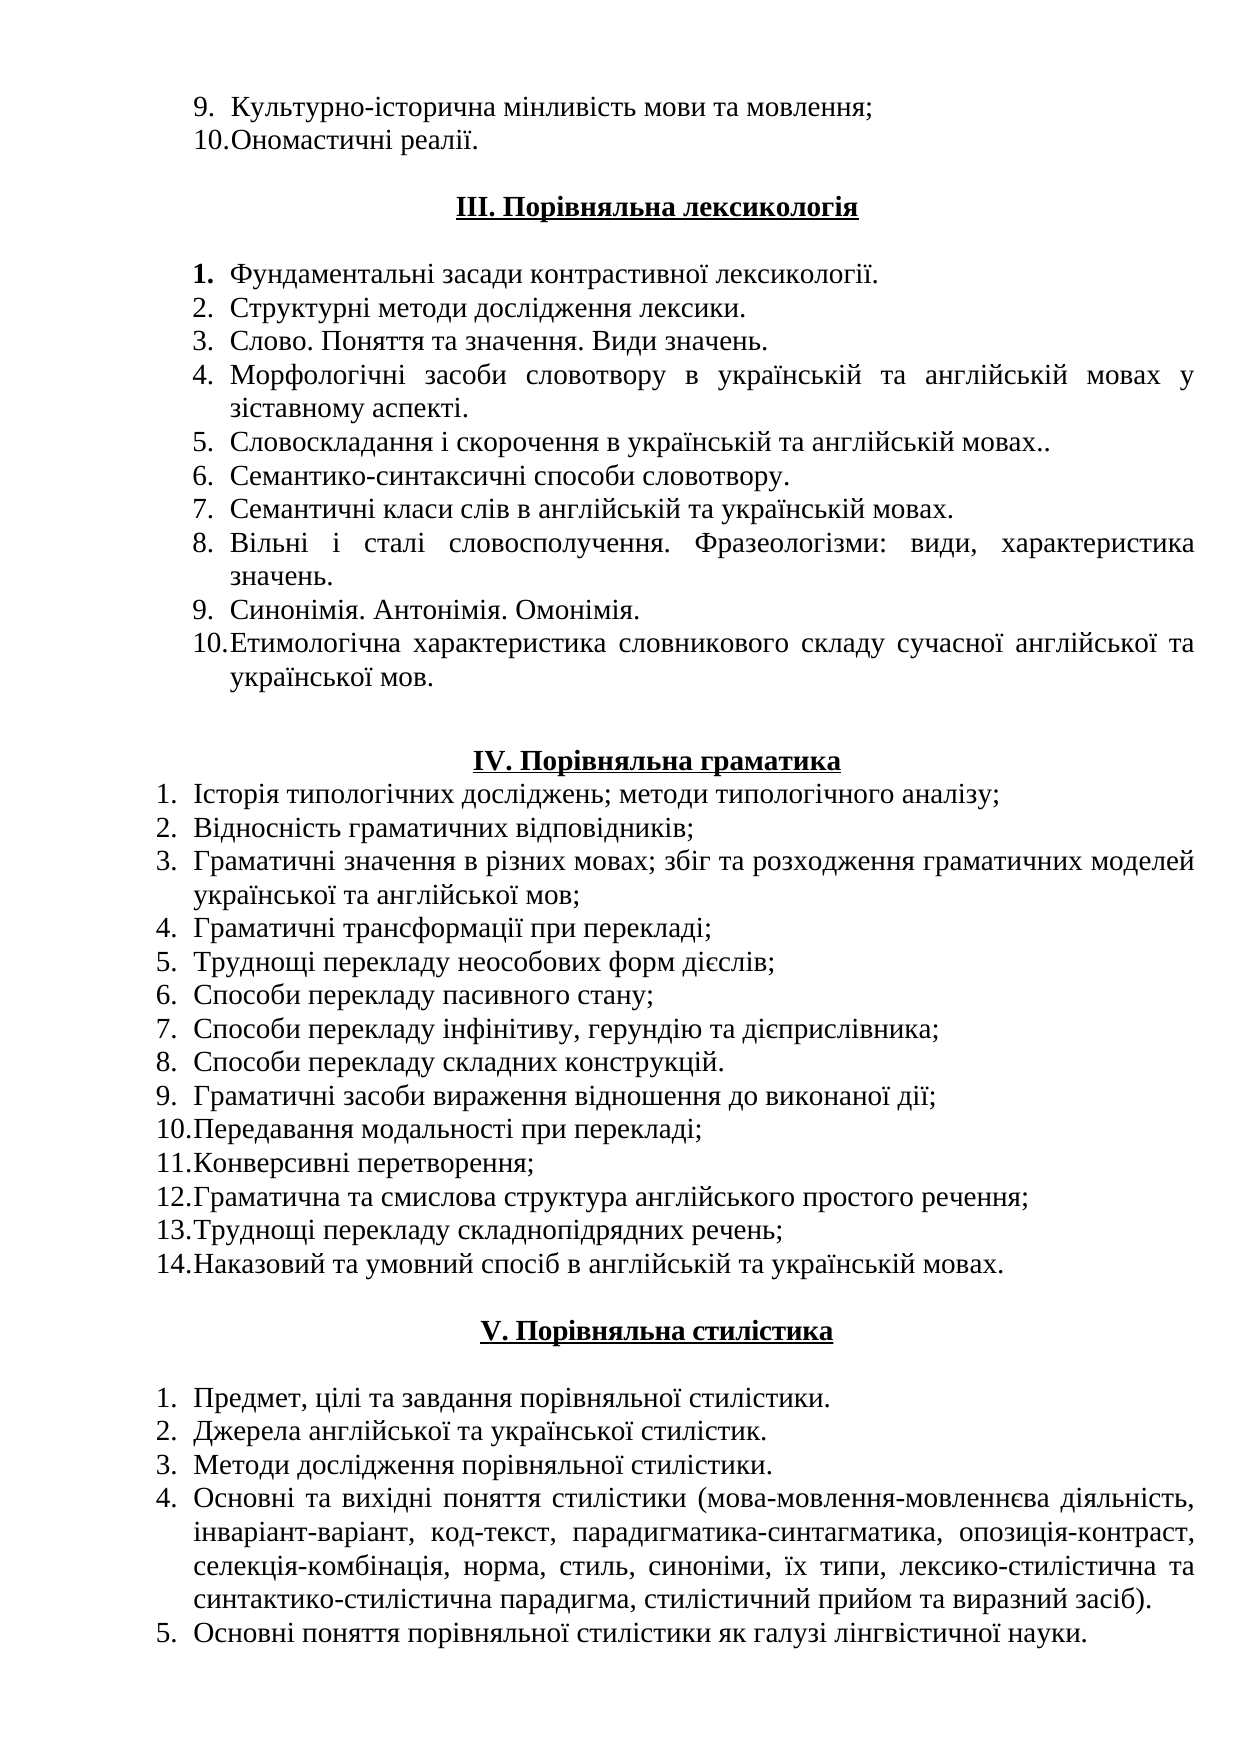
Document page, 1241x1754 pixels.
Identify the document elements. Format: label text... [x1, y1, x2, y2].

list Етимологічна характеристика словникового складу сучасної англійської та української мов. [192, 625, 1196, 692]
list Культурно-історична мінливість мови та мовлення; [193, 89, 1196, 122]
list Граматичні трансформації при перекладі; [156, 910, 1196, 944]
list Фундаментальні засади контрастивної лексикології. [192, 256, 1196, 290]
list Способи перекладу пасивного стану; [156, 977, 1196, 1011]
list Відносність граматичних відповідників; [156, 810, 1196, 843]
text ІV. Порівняльна граматика [118, 743, 1196, 776]
list Способи перекладу інфінітиву, герундію та дієприслівника; [156, 1011, 1196, 1044]
list Предмет, цілі та завдання порівняльної стилістики. [156, 1380, 1196, 1413]
list Структурні методи дослідження лексики. [192, 290, 1196, 323]
list Синонімія. Антонімія. Омонімія. [192, 592, 1196, 625]
list Семантико-синтаксичні способи словотвору. [192, 458, 1196, 491]
list Історія типологічних досліджень; методи типологічного аналізу; [156, 776, 1196, 810]
list Ономастичні реалії. [193, 122, 1196, 156]
list Передавання модальності при перекладі; [156, 1112, 1196, 1145]
list Вільні і сталі словосполучення. Фразеологізми: види, характеристика значень. [192, 525, 1196, 592]
list Морфологічні засоби словотвору в українській та англійській мовах у зіставному аспекті. [192, 357, 1196, 424]
list Основні поняття порівняльної стилістики як галузі лінгвістичної науки. [156, 1615, 1196, 1648]
list Основні та вихідні поняття стилістики (мова-мовлення-мовленнєва діяльність, інваріант-варіант, код-текст, парадигматика-синтагматика, опозиція-контраст, селекція-комбінація, норма, стиль, синоніми, їх типи, лексико-стилістична та синтактико-стилістична парадигма, стилістичний прийом та виразний засіб). [156, 1481, 1196, 1615]
text ІІІ. Порівняльна лексикологія [118, 189, 1196, 223]
list Конверсивні перетворення; [156, 1145, 1196, 1179]
list Семантичні класи слів в англійській та українській мовах. [192, 491, 1196, 525]
text V. Порівняльна стилістика [118, 1313, 1196, 1346]
list Граматичні значення в різних мовах; збіг та розходження граматичних моделей української та англійської мов; [156, 843, 1196, 910]
list Способи перекладу складних конструкцій. [156, 1044, 1196, 1078]
list Джерела англійської та української стилістик. [156, 1413, 1196, 1447]
list Наказовий та умовний спосіб в англійській та українській мовах. [156, 1246, 1196, 1279]
list Труднощі перекладу неособових форм дієслів; [156, 944, 1196, 977]
list Труднощі перекладу складнопідрядних речень; [156, 1212, 1196, 1246]
list Граматична та смислова структура англійського простого речення; [156, 1179, 1196, 1212]
list Словоскладання і скорочення в українській та англійській мовах.. [192, 424, 1196, 458]
list Граматичні засоби вираження відношення до виконаної дії; [156, 1078, 1196, 1112]
list Методи дослідження порівняльної стилістики. [156, 1447, 1196, 1481]
list Слово. Поняття та значення. Види значень. [192, 323, 1196, 357]
